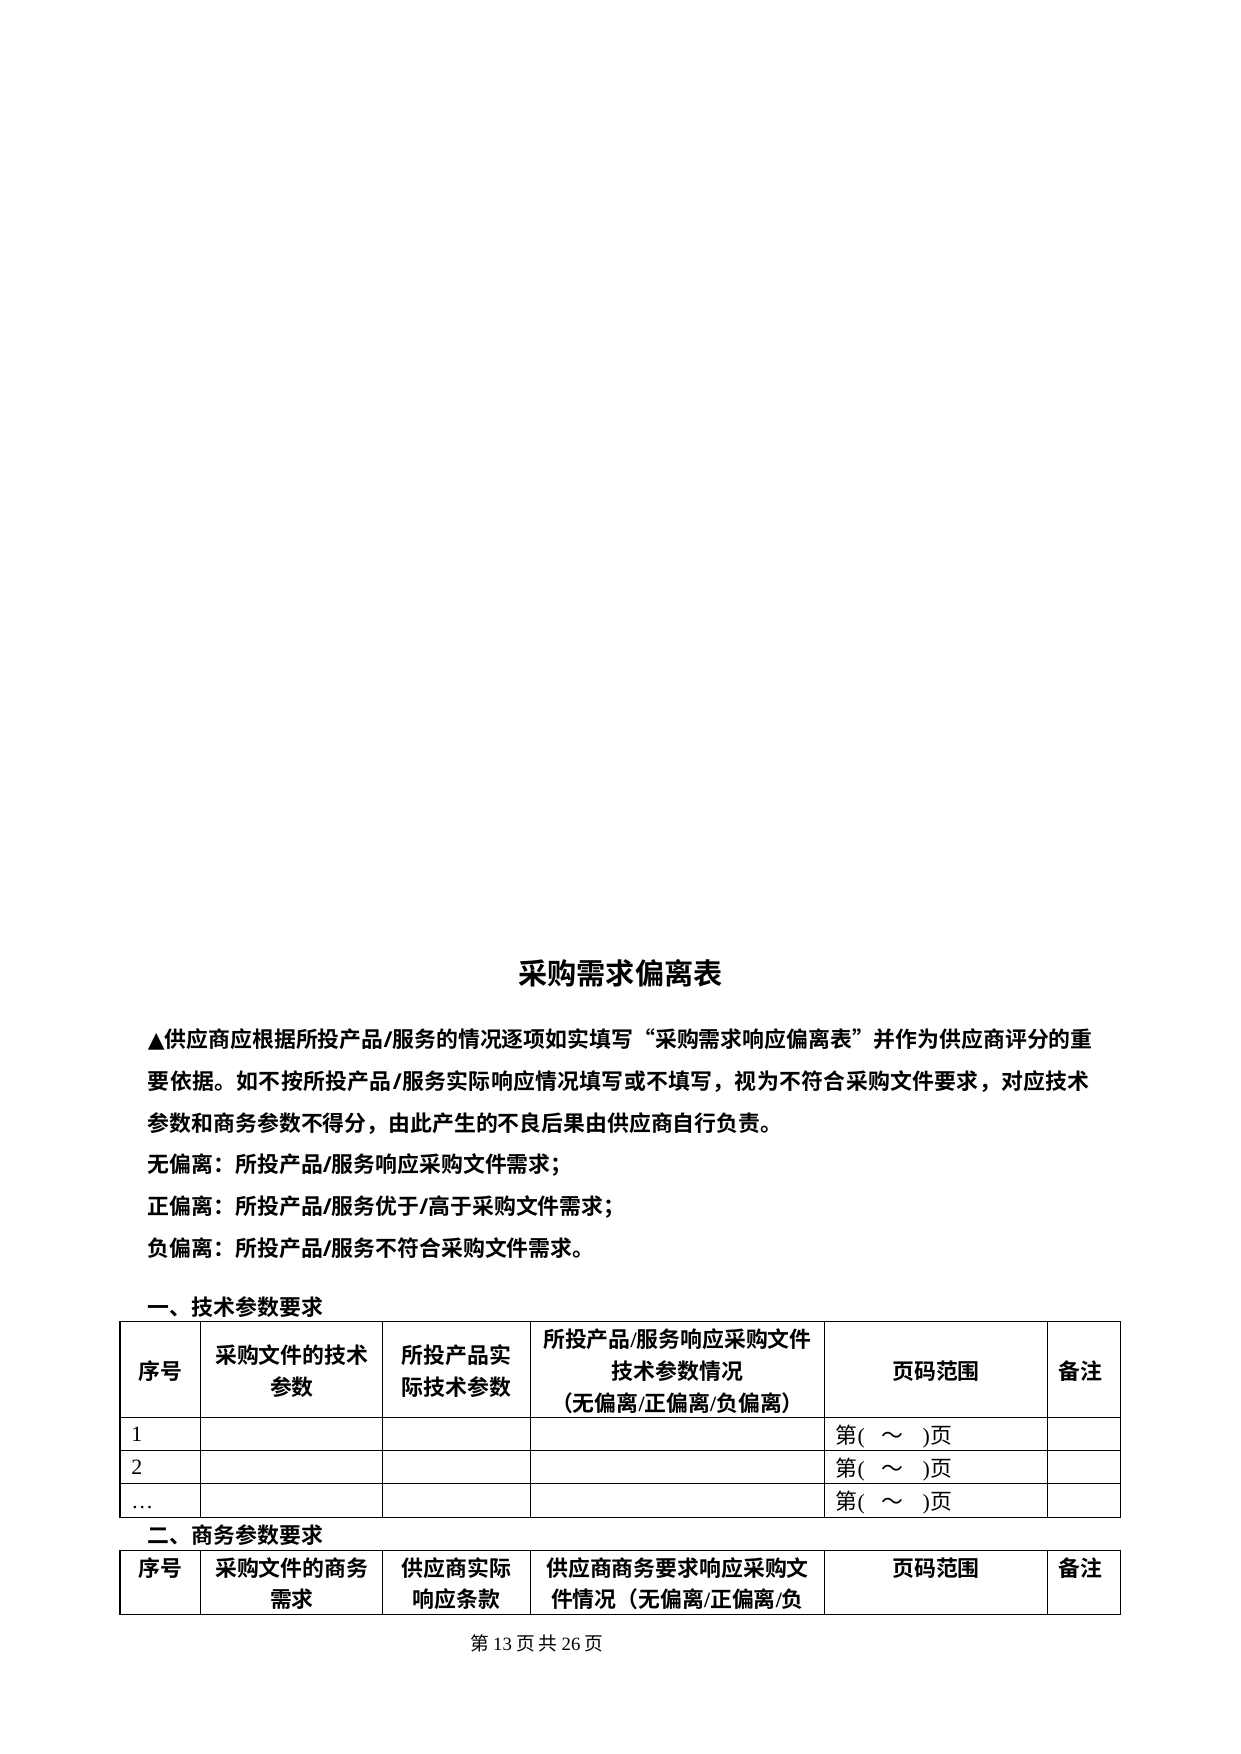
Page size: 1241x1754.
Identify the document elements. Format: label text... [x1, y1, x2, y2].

table_cell 第( ～ )页 [825, 1451, 1047, 1483]
table_header 所投产品/服务响应采购文件技术参数情况 （无偏离/正偏离/负偏离） [531, 1322, 824, 1417]
text 正偏离：所投产品/服务优于/高于采购文件需求； [148, 1181, 1093, 1223]
text 无偏离：所投产品/服务响应采购文件需求； [148, 1139, 1093, 1181]
text 一、技术参数要求 [148, 1289, 1093, 1321]
table_cell [1048, 1418, 1120, 1450]
table_header 采购文件的商务需求 [201, 1551, 382, 1614]
table_cell [1048, 1484, 1120, 1517]
text 负偏离：所投产品/服务不符合采购文件需求。 [148, 1223, 1093, 1264]
table_cell [383, 1418, 530, 1450]
table_cell 第( ～ )页 [825, 1418, 1047, 1450]
text ▲供应商应根据所投产品/服务的情况逐项如实填写“采购需求响应偏离表”并作为供应商评分的重要依据。如不按所投产品/服务实际响应情况填写或不填写，视为不符合采购文件要求，对应技术参数和商务参数不得分，由此产生的不良后果由供应商自行负责。 [148, 1014, 1093, 1139]
table_header 采购文件的技术参数 [201, 1322, 382, 1417]
table_header 备注 [1048, 1322, 1120, 1417]
table_header 序号 [121, 1322, 200, 1417]
table_header 页码范围 [825, 1551, 1047, 1614]
table_cell [201, 1451, 382, 1483]
table_cell [383, 1451, 530, 1483]
table_cell [201, 1418, 382, 1450]
table_cell [1048, 1451, 1120, 1483]
table_cell 2 [121, 1451, 200, 1483]
table_header 供应商实际响应条款 [383, 1551, 530, 1614]
table_cell [531, 1418, 824, 1450]
table_cell [383, 1484, 530, 1517]
table_header 序号 [121, 1551, 200, 1614]
text 二、商务参数要求 [148, 1518, 1093, 1549]
table_cell [531, 1451, 824, 1483]
table_cell … [121, 1484, 200, 1517]
table_cell [531, 1484, 824, 1517]
table_header 所投产品实际技术参数 [383, 1322, 530, 1417]
table_header 页码范围 [825, 1322, 1047, 1417]
text 采购需求偏离表 [148, 951, 1093, 993]
table_cell 第( ～ )页 [825, 1484, 1047, 1517]
table_cell [201, 1484, 382, 1517]
table_header 备注 [1048, 1551, 1120, 1614]
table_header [531, 1551, 824, 1614]
table_cell 1 [121, 1418, 200, 1450]
